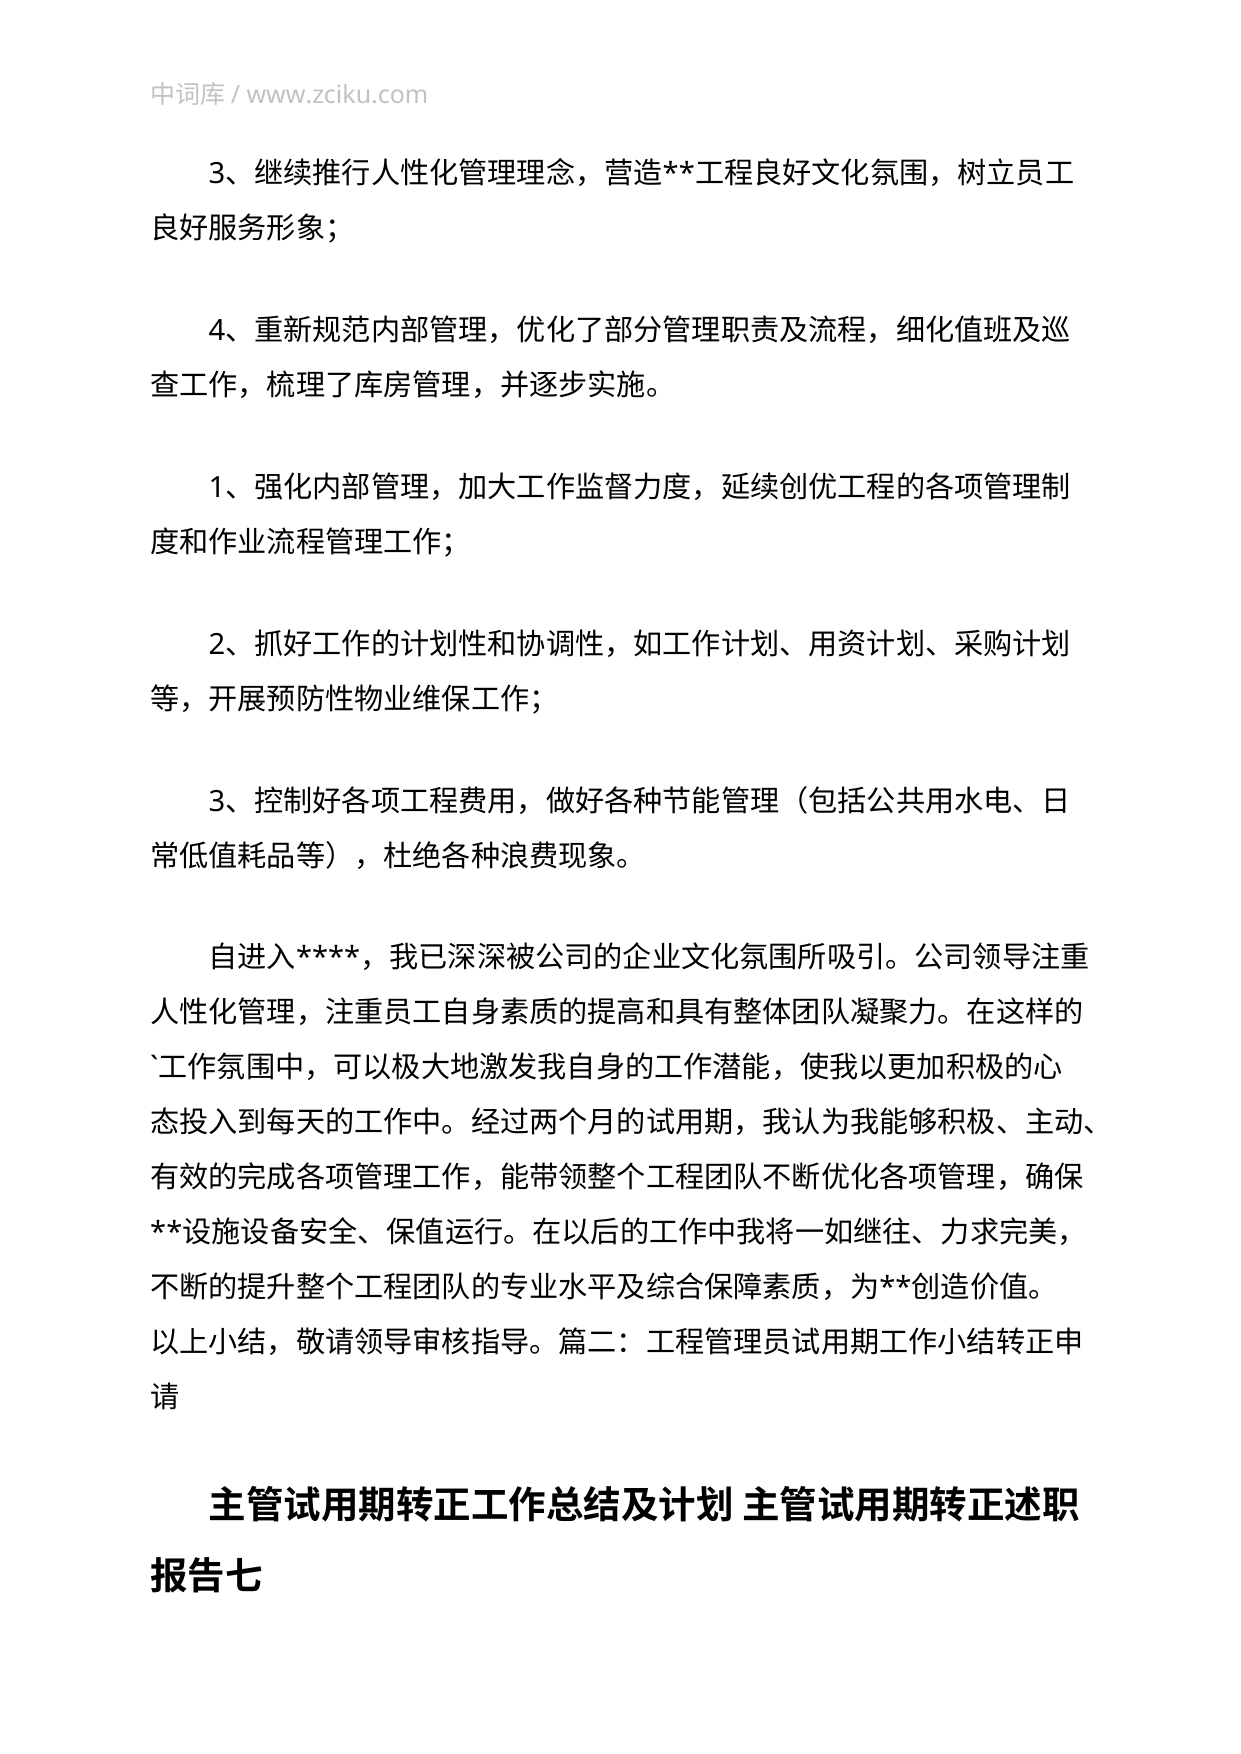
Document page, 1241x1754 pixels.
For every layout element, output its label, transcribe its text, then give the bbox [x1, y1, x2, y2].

text 3、继续推行人性化管理理念，营造**工程良好文化氛围，树立员工良好服务形象； [150, 150, 1090, 247]
text 4、重新规范内部管理，优化了部分管理职责及流程，细化值班及巡查工作，梳理了库房管理，并逐步实施。 [150, 307, 1090, 404]
text 3、控制好各项工程费用，做好各种节能管理（包括公共用水电、日常低值耗品等），杜绝各种浪费现象。 [150, 777, 1090, 874]
text 主管试用期转正工作总结及计划 主管试用期转正述职报告七 [150, 1475, 1090, 1600]
text 自进入****，我已深深被公司的企业文化氛围所吸引。公司领导注重人性化管理，注重员工自身素质的提高和具有整体团队凝聚力。在这样的`工作氛围中，可以极大地激发我自身的工作潜能，使我以更加积极的心态投入到每天的工作中。经过两个月的试用期，我认为我能够积极、主动、有效的完成各项管理工作，能带领整个工程团队不断优化各项管理，确保**设施设备安全、保值运行。在以后的工作中我将一如继往、力求完美，不断的提升整个工程团队的专业水平及综合保障素质，为**创造价值。 以上小结，敬请领导审核指导。篇二：工程管理员试用期工作小结转正申请 [150, 934, 1090, 1416]
text 2、抓好工作的计划性和协调性，如工作计划、用资计划、采购计划等，开展预防性物业维保工作； [150, 620, 1090, 718]
text 1、强化内部管理，加大工作监督力度，延续创优工程的各项管理制度和作业流程管理工作； [150, 463, 1090, 561]
